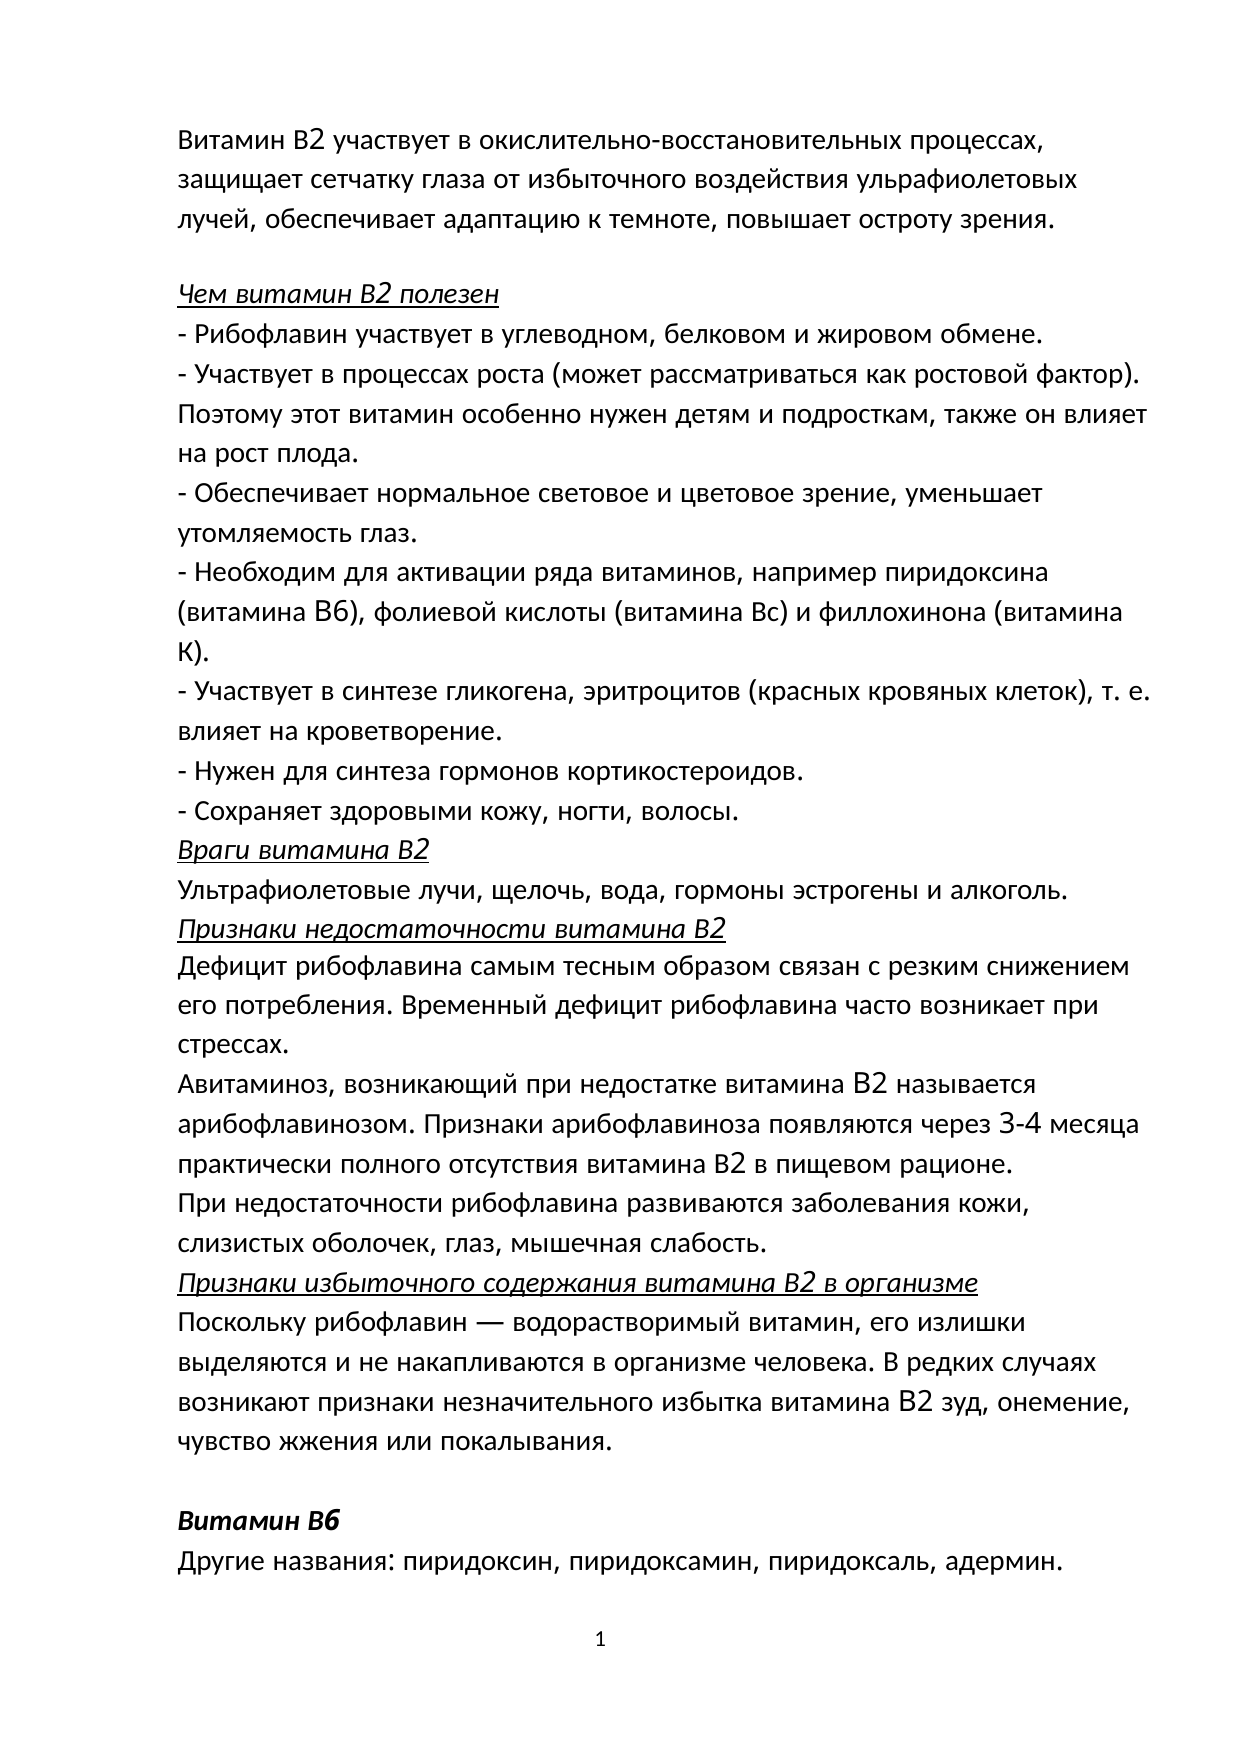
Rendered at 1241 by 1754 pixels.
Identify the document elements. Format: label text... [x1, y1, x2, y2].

text - Необходим для активации ряда витаминов, например пиридоксина (витамина B6), фолиевой кислоты (витамина Вс) и филлохинона (витамина К). [177, 551, 1152, 670]
text Авитаминоз, возникающий при недостатке витамина B2 называется арибофлавинозом. Признаки арибофлавиноза появляются через 3-4 месяца практически полного отсутствия витамина В2 в пищевом рационе. [177, 1062, 1152, 1182]
text - Нужен для синтеза гормонов кортикостероидов. [177, 749, 1152, 789]
text Признаки недостаточности витамина В2 [177, 908, 1152, 947]
text - Сохраняет здоровыми кожу, ногти, волосы. [177, 789, 1152, 828]
text Витамин В6 [177, 1499, 1152, 1539]
text Дефицит рибофлавина самым тесным образом связан с резким снижением его потребления. Временный дефицит рибофлавина часто возникает при стрессах. [177, 947, 1152, 1062]
text - Обеспечивает нормальное световое и цветовое зрение, уменьшает утомляемость глаз. [177, 471, 1152, 551]
text Витамин В2 участвует в окислительно-восстановительных процессах, защищает сетчатку глаза от избыточного воздействия ульрафиолетовых лучей, обеспечивает адаптацию к темноте, повышает остроту зрения. [177, 118, 1152, 237]
text Признаки избыточного содержания витамина В2 в организме [177, 1261, 1152, 1301]
text - Участвует в синтезе гликогена, эритроцитов (красных кровяных клеток), т. е. влияет на кроветворение. [177, 670, 1152, 749]
text Другие названия: пиридоксин, пиридоксамин, пиридоксаль, адермин. [177, 1539, 1152, 1578]
text - Участвует в процессах роста (может рассматриваться как ростовой фактор). Поэтому этот витамин особенно нужен детям и подросткам, также он влияет на рост плода. [177, 352, 1152, 471]
text Ультрафиолетовые лучи, щелочь, вода, гормоны эстрогены и алкоголь. [177, 868, 1152, 908]
text Поскольку рибофлавин — водорастворимый витамин, его излишки выделяются и не накапливаются в организме человека. В редких случаях возникают признаки незначительного избытка витамина B2 зуд, онемение, чувство жжения или покалывания. [177, 1301, 1152, 1459]
text - Рибофлавин участвует в углеводном, белковом и жировом обмене. [177, 312, 1152, 352]
text При недостаточности рибофлавина развиваются заболевания кожи, слизистых оболочек, глаз, мышечная слабость. [177, 1182, 1152, 1261]
text Враги витамина В2 [177, 828, 1152, 868]
text Чем витамин В2 полезен [177, 273, 1152, 312]
